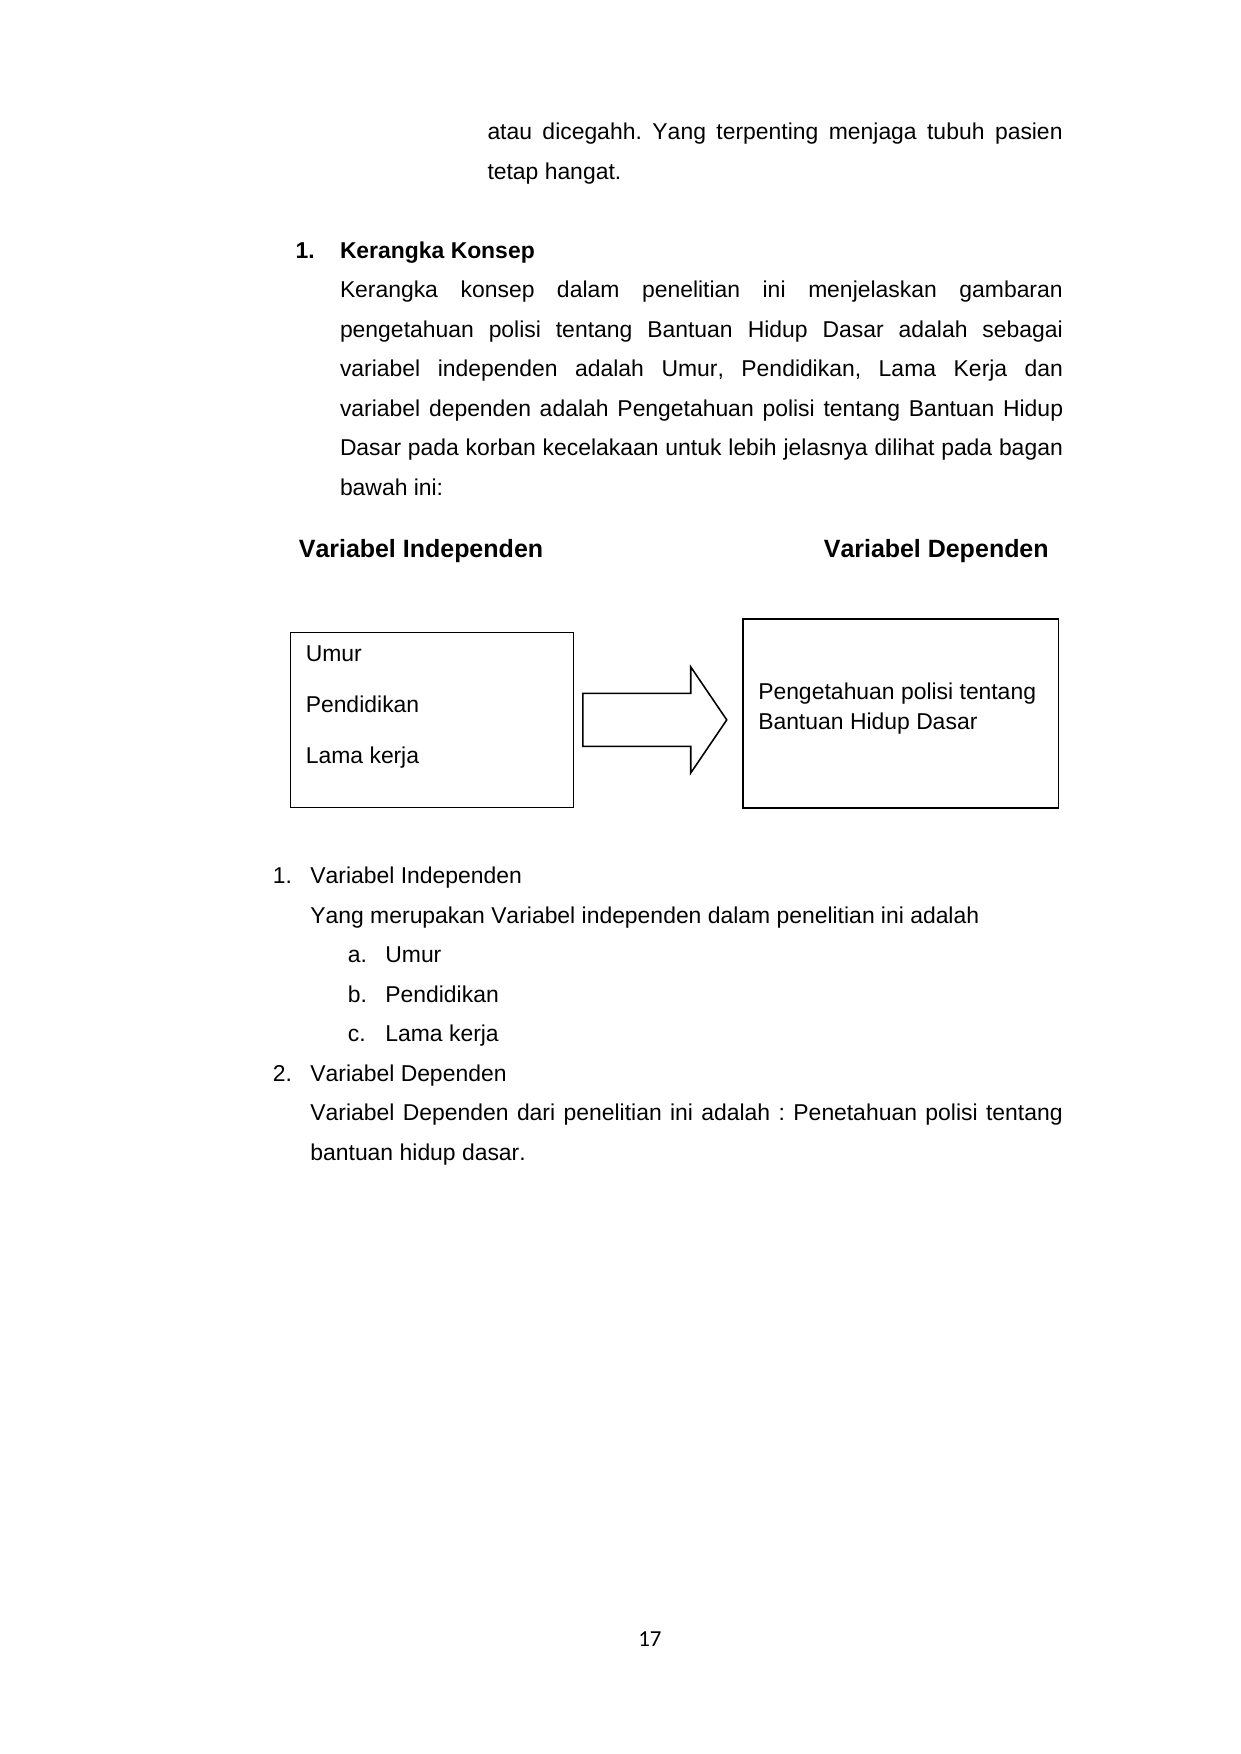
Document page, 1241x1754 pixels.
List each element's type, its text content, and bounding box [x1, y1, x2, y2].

list Umur [348, 941, 1063, 967]
list Variabel Independen [273, 862, 1063, 888]
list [487, 118, 1063, 184]
text Variabel Dependen dari penelitian ini adalah : Penetahuan polisi tentang bantuan hidup dasar. [310, 1099, 1063, 1165]
list Kerangka konsep dalam penelitian ini menjelaskan gambaran pengetahuan polisi tentang Bantuan Hidup Dasar adalah sebagai variabel independen adalah Umur, Pendidikan, Lama Kerja dan variabel dependen adalah Pengetahuan polisi tentang Bantuan Hidup Dasar pada korban kecelakaan untuk lebih jelasnya dilihat pada bagan bawah ini: [340, 276, 1063, 500]
list Pendidikan [348, 981, 1063, 1007]
text Yang merupakan Variabel independen dalam penelitian ini adalah [310, 902, 1063, 928]
list Lama kerja [348, 1020, 1063, 1046]
list Variabel Dependen [273, 1059, 1063, 1086]
list Kerangka Konsep [295, 237, 1063, 263]
text Variabel Independen Variabel Dependen [236, 534, 1063, 562]
